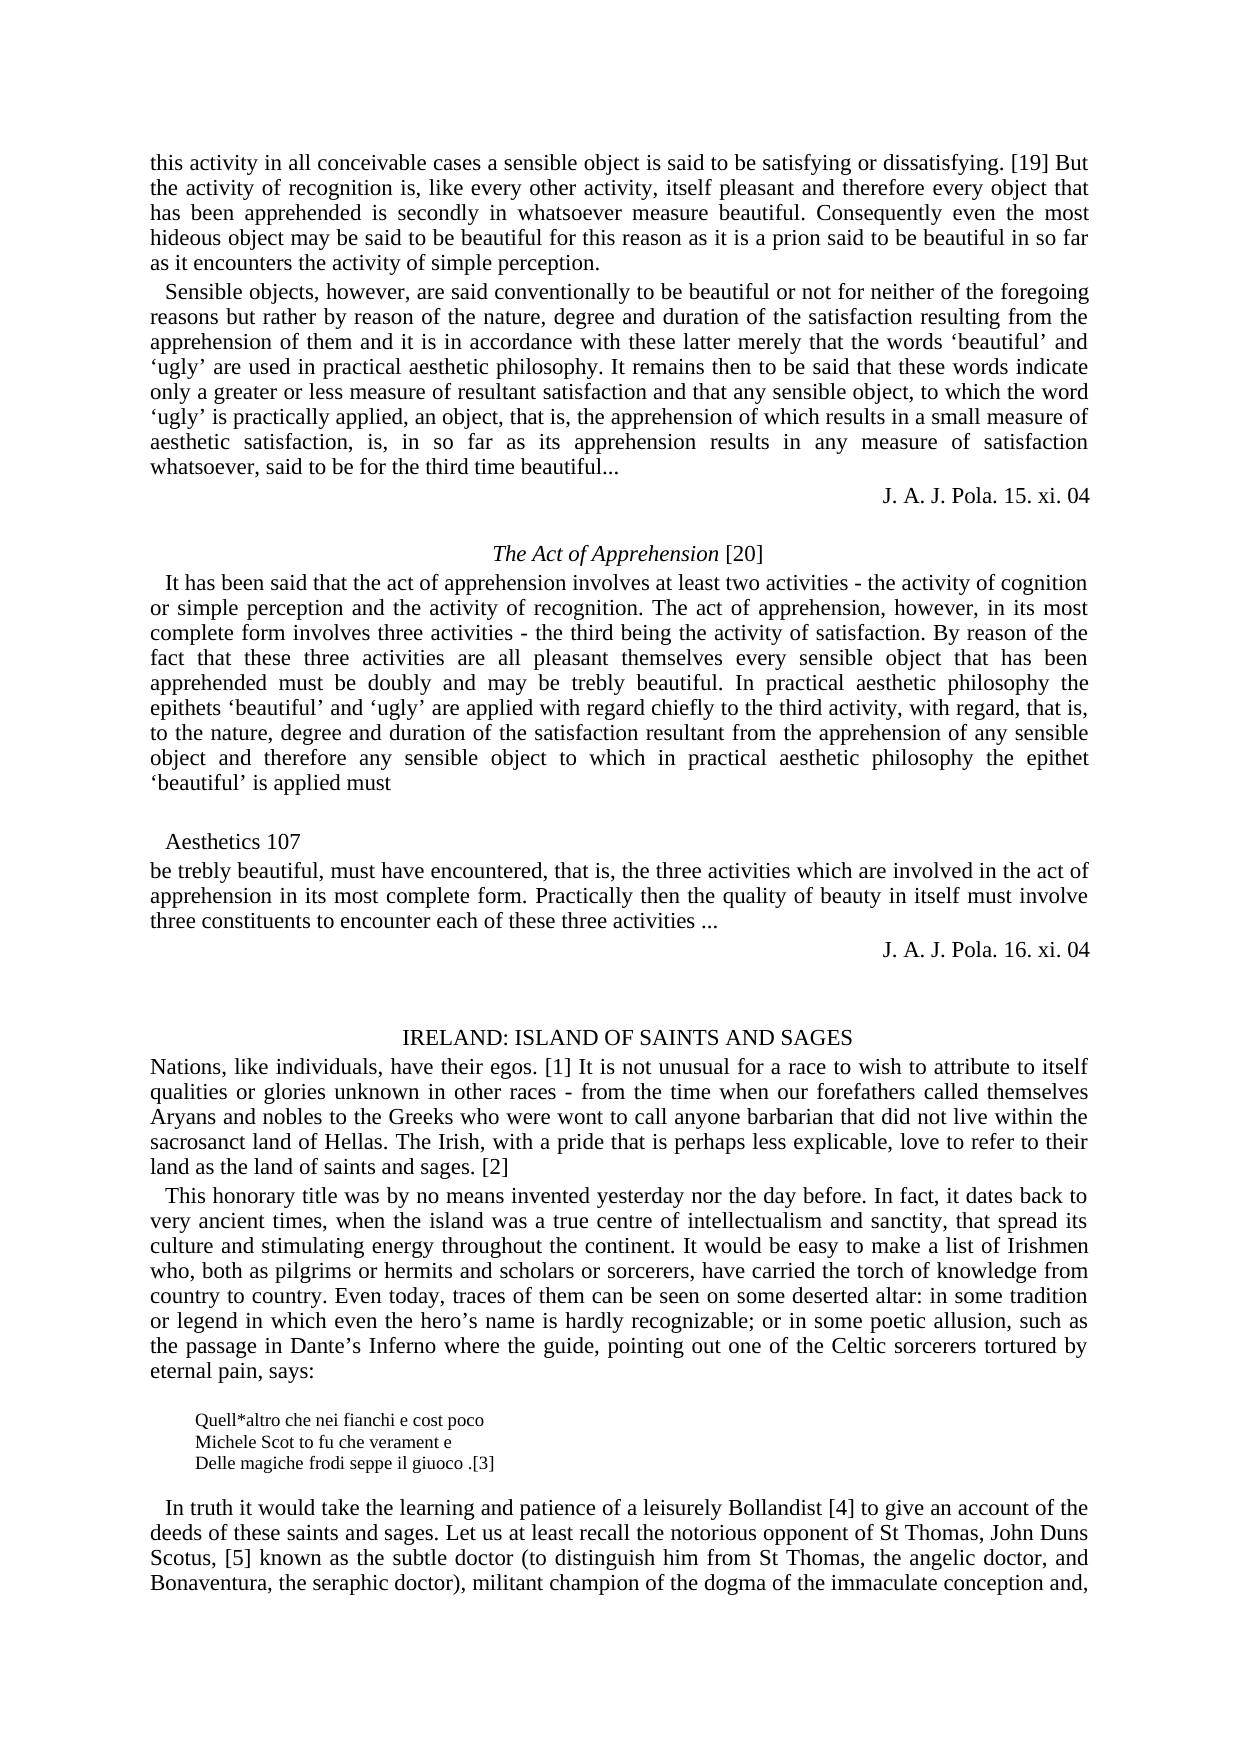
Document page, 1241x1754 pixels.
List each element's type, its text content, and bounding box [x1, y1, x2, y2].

text IRELAND: ISLAND OF SAINTS AND SAGES [150, 1025, 1090, 1050]
text This honorary title was by no means invented yesterday nor the day before. In fact, it dates back to very ancient times, when the island was a true centre of intellectualism and sanctity, that spread its culture and stimulating energy throughout the continent. It would be easy to make a list of Irishmen who, both as pilgrims or hermits and scholars or sorcerers, have carried the torch of knowledge from country to country. Even today, traces of them can be seen on some deserted altar: in some tradition or legend in which even the hero’s name is hardly recognizable; or in some poetic allusion, such as the passage in Dante’s Inferno where the guide, pointing out one of the Celtic sorcerers tortured by eternal pain, says: [150, 1183, 1090, 1383]
text J. A. J. Pola. 16. xi. 04 [150, 937, 1090, 962]
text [150, 150, 1090, 275]
text Sensible objects, however, are said conventionally to be beautiful or not for neither of the foregoing reasons but rather by reason of the nature, degree and duration of the satisfaction resulting from the apprehension of them and it is in accordance with these latter merely that the words ‘beautiful’ and ‘ugly’ are used in practical aesthetic philosophy. It remains then to be said that these words indicate only a greater or less measure of resultant satisfaction and that any sensible object, to which the word ‘ugly’ is practically applied, an object, that is, the apprehension of which results in a small measure of aesthetic satisfaction, is, in so far as its apprehension results in any measure of satisfaction whatsoever, said to be for the third time beautiful... [150, 279, 1090, 479]
text J. A. J. Pola. 15. xi. 04 [150, 483, 1090, 508]
text Nations, like individuals, have their egos. [1] It is not unusual for a race to wish to attribute to itself qualities or glories unknown in other races - from the time when our forefathers called themselves Aryans and nobles to the Greeks who were wont to call anyone barbarian that did not live within the sacrosanct land of Hellas. The Irish, with a pride that is perhaps less explicable, love to refer to their land as the land of saints and sages. [2] [150, 1054, 1090, 1179]
text Quell*altro che nei fianchi e cost poco [195, 1409, 1060, 1431]
text It has been said that the act of apprehension involves at least two activities - the activity of cognition or simple perception and the activity of recognition. The act of apprehension, however, in its most complete form involves three activities - the third being the activity of satisfaction. By reason of the fact that these three activities are all pleasant themselves every sensible object that has been apprehended must be doubly and may be trebly beautiful. In practical aesthetic philosophy the epithets ‘beautiful’ and ‘ugly’ are applied with regard chiefly to the third activity, with regard, that is, to the nature, degree and duration of the satisfaction resultant from the apprehension of any sensible object and therefore any sensible object to which in practical aesthetic philosophy the epithet ‘beautiful’ is applied must [150, 571, 1090, 796]
text Aesthetics 107 [150, 829, 1090, 854]
text Delle magiche frodi seppe il giuoco .[3] [195, 1452, 1060, 1474]
text be trebly beautiful, must have encountered, that is, the three activities which are involved in the act of apprehension in its most complete form. Practically then the quality of beauty in itself must involve three constituents to encounter each of these three activities ... [150, 858, 1090, 933]
text The Act of Apprehension [20] [150, 542, 1090, 567]
text Michele Scot to fu che verament e [195, 1431, 1060, 1452]
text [150, 1495, 1090, 1595]
